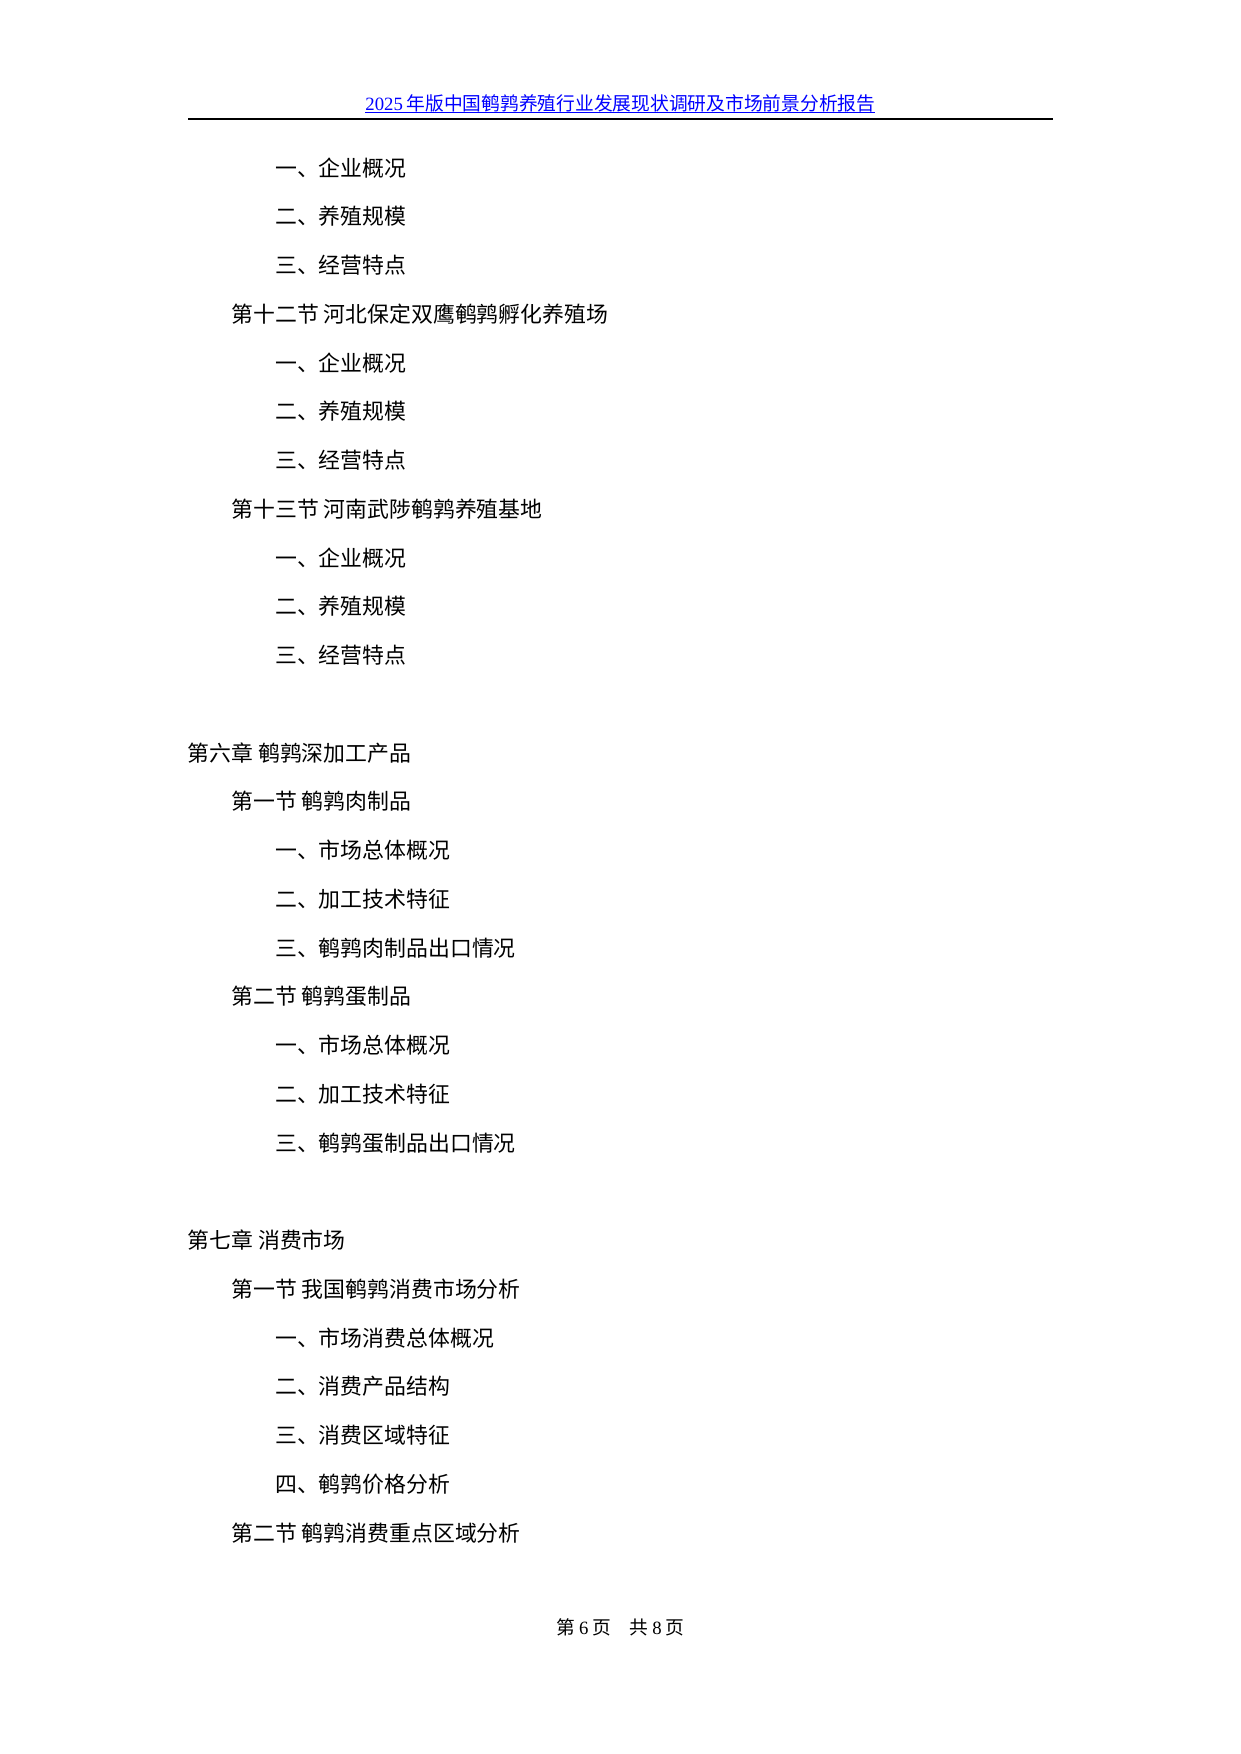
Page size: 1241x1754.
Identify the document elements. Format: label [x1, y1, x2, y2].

text [187, 150, 1053, 1548]
